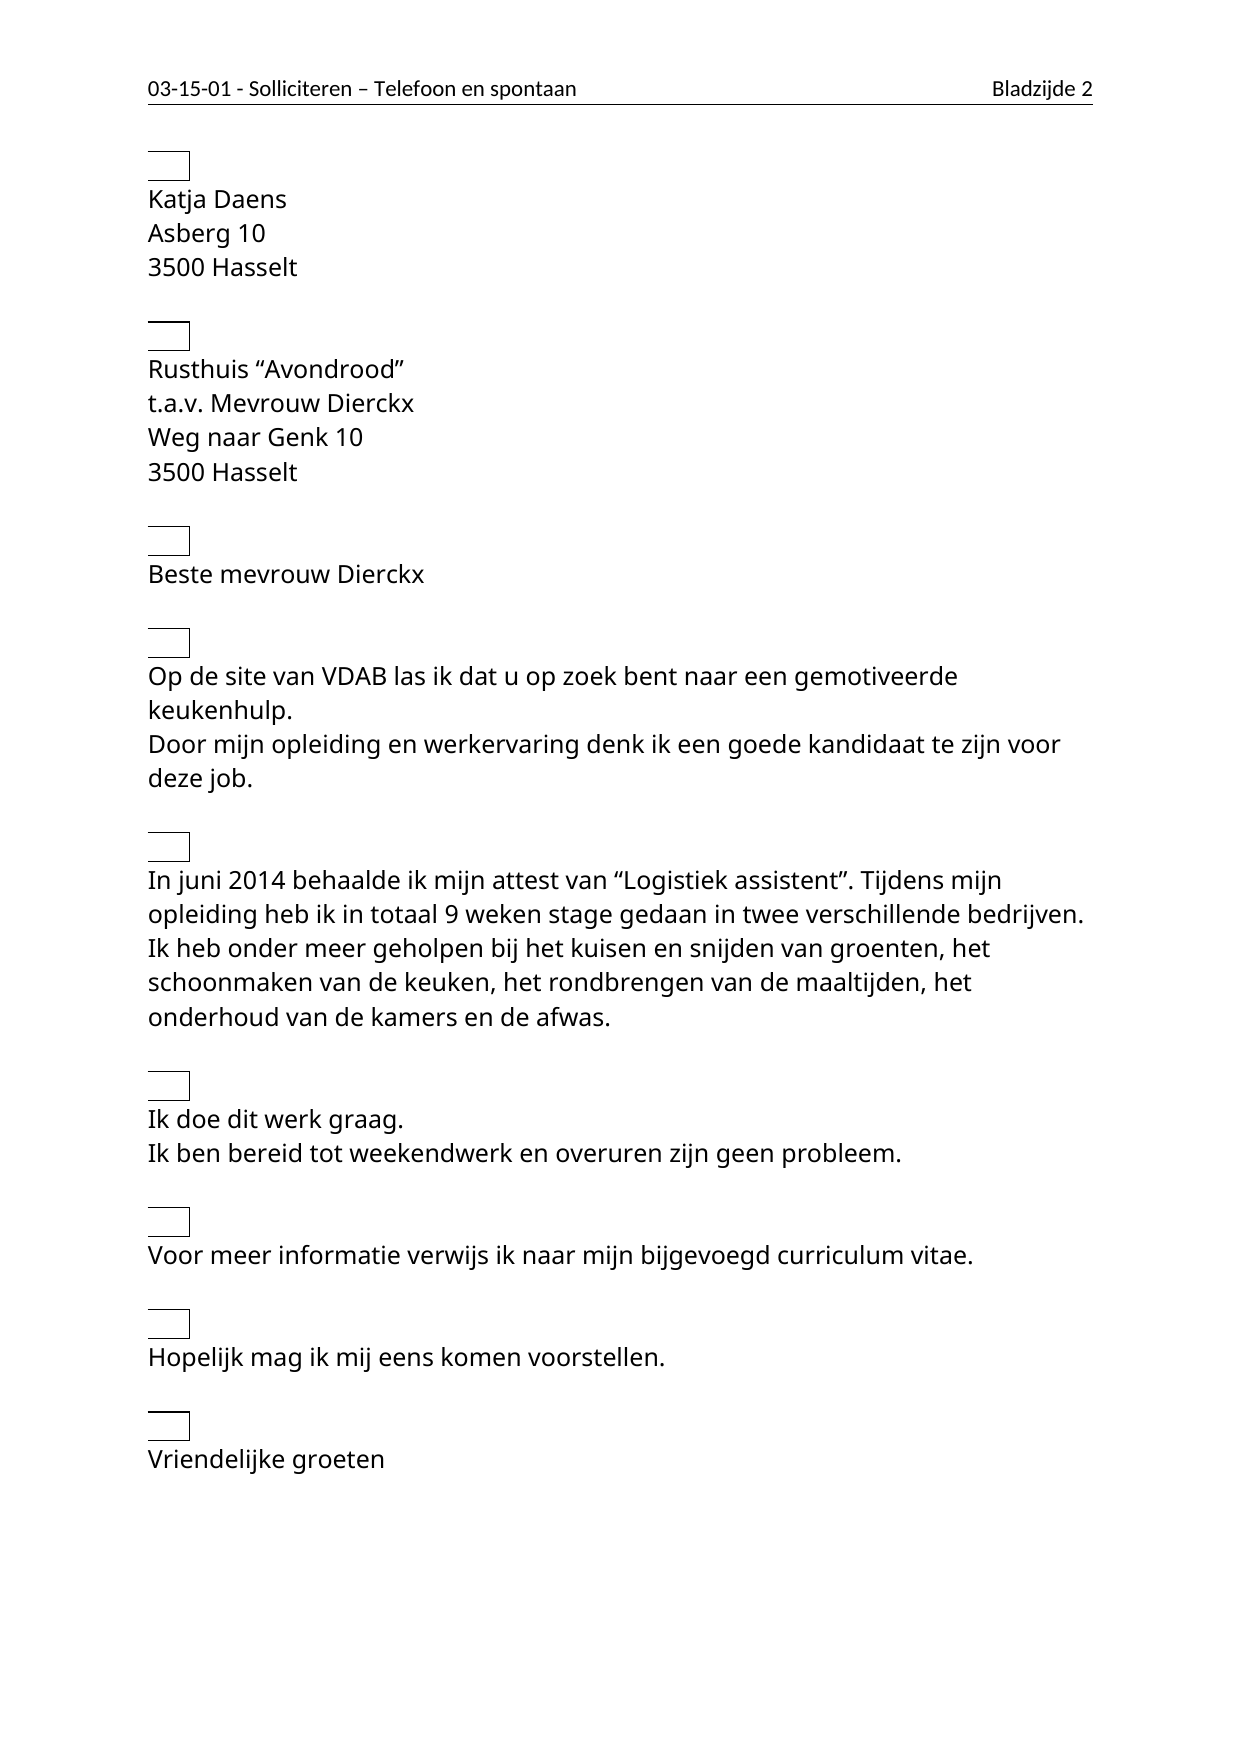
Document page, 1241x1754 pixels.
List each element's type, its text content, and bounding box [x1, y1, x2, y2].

text . [148, 1067, 1093, 1101]
text In juni 2014 behaalde ik mijn attest van “Logistiek assistent”. Tijdens mijn opleiding heb ik in totaal 9 weken stage gedaan in twee verschillende bedrijven. [148, 863, 1093, 931]
text . [148, 624, 1093, 658]
text Voor meer informatie verwijs ik naar mijn bijgevoegd curriculum vitae. [148, 1238, 1093, 1272]
text Ik ben bereid tot weekendwerk en overuren zijn geen probleem. [148, 1135, 1093, 1169]
text . [148, 1408, 1093, 1442]
text Op de site van VDAB las ik dat u op zoek bent naar een gemotiveerde keukenhulp. [148, 658, 1093, 727]
text . [148, 148, 1093, 182]
text . [148, 1306, 1093, 1340]
text . [148, 318, 1093, 352]
text Weg naar Genk 10 [148, 420, 1093, 454]
text Vriendelijke groeten [148, 1442, 1093, 1476]
text . [148, 1203, 1093, 1238]
text Katja Daens [148, 182, 1093, 216]
text t.a.v. Mevrouw Dierckx [148, 386, 1093, 420]
text Asberg 10 [148, 216, 1093, 250]
text 3500 Hasselt [148, 454, 1093, 488]
text Beste mevrouw Dierckx [148, 556, 1093, 590]
text . [148, 522, 1093, 556]
text Ik heb onder meer geholpen bij het kuisen en snijden van groenten, het schoonmaken van de keuken, het rondbrengen van de maaltijden, het onderhoud van de kamers en de afwas. [148, 931, 1093, 1033]
text 3500 Hasselt [148, 250, 1093, 284]
text Rusthuis “Avondrood” [148, 352, 1093, 386]
text . [148, 829, 1093, 863]
text Ik doe dit werk graag. [148, 1101, 1093, 1135]
text Door mijn opleiding en werkervaring denk ik een goede kandidaat te zijn voor deze job. [148, 727, 1093, 795]
text Hopelijk mag ik mij eens komen voorstellen. [148, 1340, 1093, 1374]
